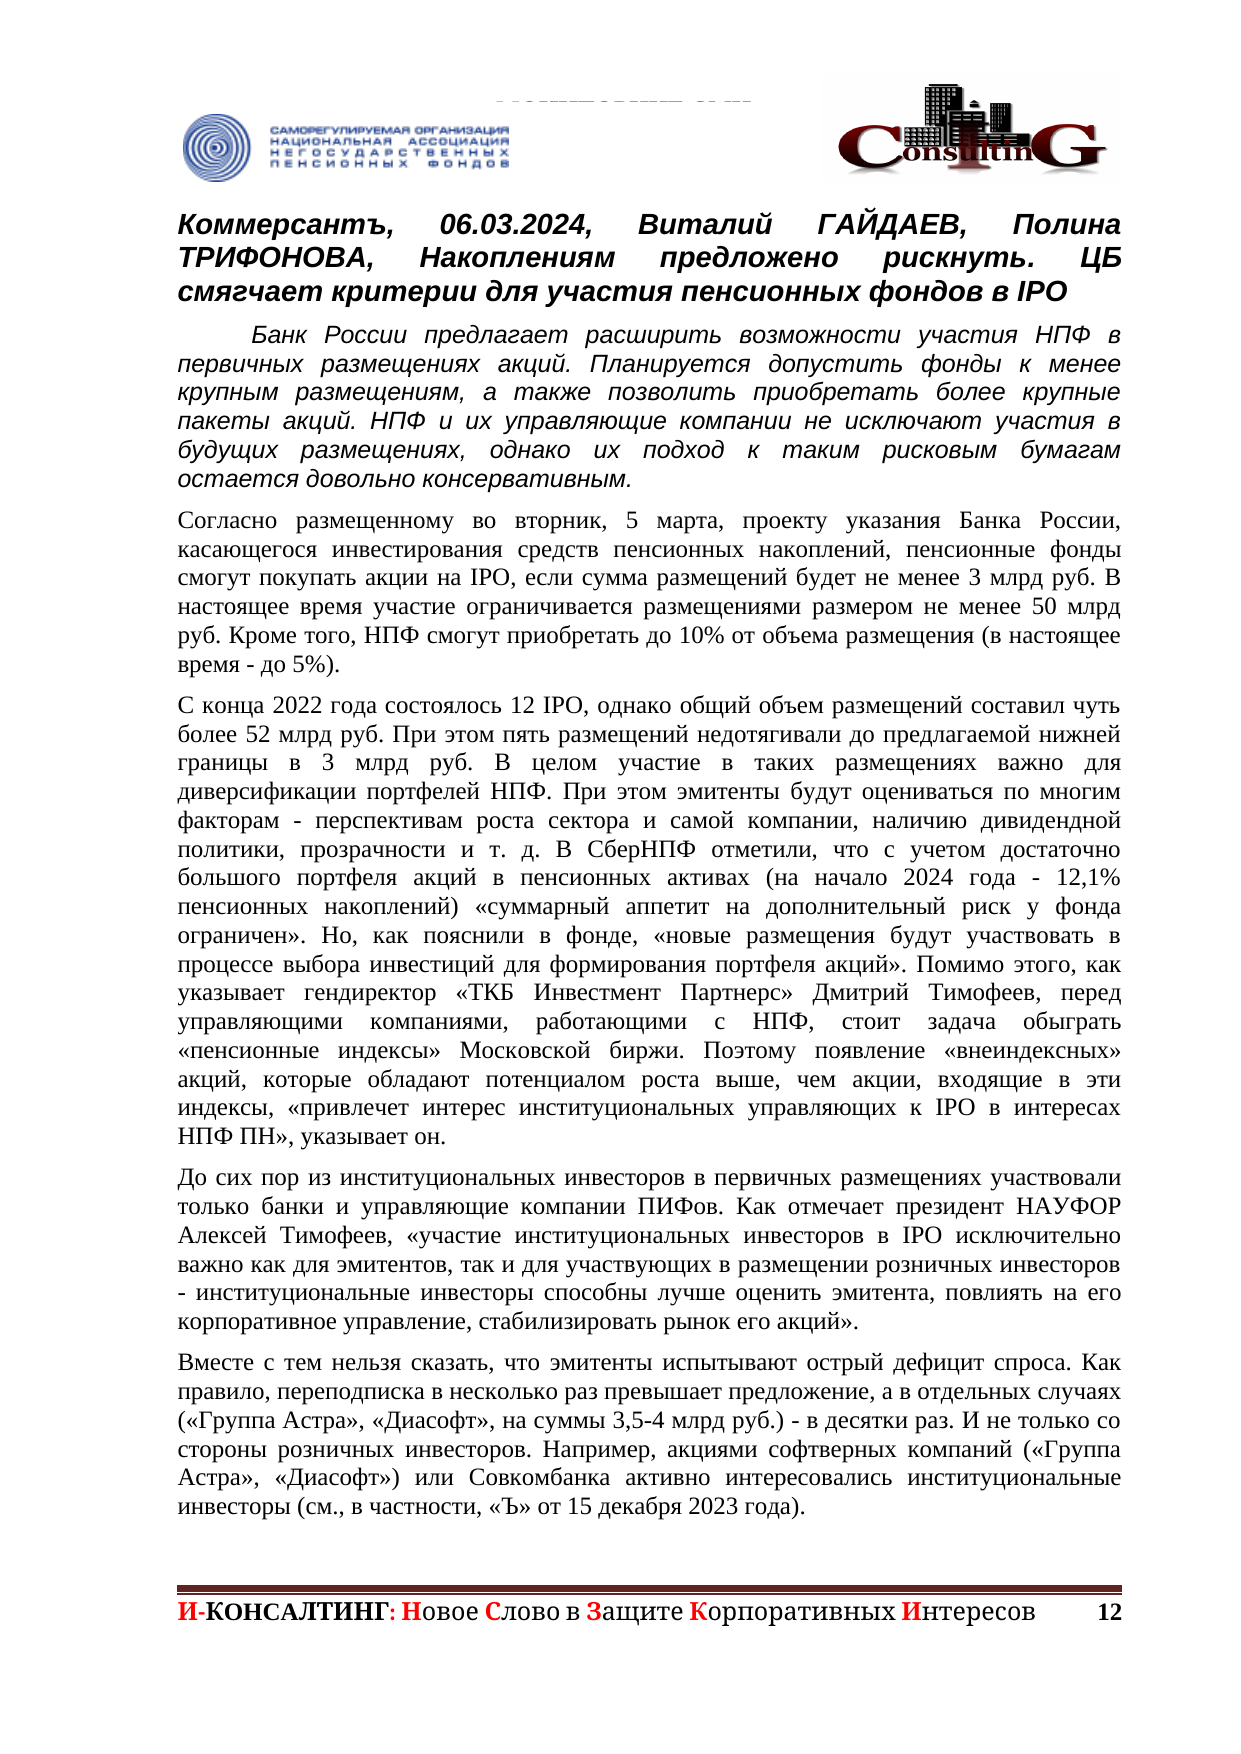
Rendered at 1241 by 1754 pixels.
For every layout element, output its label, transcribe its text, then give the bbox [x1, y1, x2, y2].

subtitle Коммерсантъ, 06.03.2024, Виталий ГАЙДАЕВ, Полина ТРИФОНОВА, Накоплениям предложено рискнуть. ЦБ смягчает критерии для участия пенсионных фондов в IPO [177, 207, 1122, 307]
subtitle Банк России предлагает расширить возможности участия НПФ в первичных размещениях акций. Планируется допустить фонды к менее крупным размещениям, а также позволить приобретать более крупные пакеты акций. НПФ и их управляющие компании не исключают участия в будущих размещениях, однако их подход к таким рисковым бумагам остается довольно консервативным. [177, 320, 1122, 492]
picture [183, 114, 509, 182]
picture [821, 73, 1122, 182]
text Согласно размещенному во вторник, 5 марта, проекту указания Банка России, касающегося инвестирования средств пенсионных накоплений, пенсионные фонды смогут покупать акции на IPO, если сумма размещений будет не менее 3 млрд руб. В настоящее время участие ограничивается размещениями размером не менее 50 млрд руб. Кроме того, НПФ смогут приобретать до 10% от объема размещения (в настоящее время - до 5%). [177, 505, 1122, 677]
text Вместе с тем нельзя сказать, что эмитенты испытывают острый дефицит спроса. Как правило, переподписка в несколько раз превышает предложение, а в отдельных случаях («Группа Астра», «Диасофт», на суммы 3,5-4 млрд руб.) - в десятки раз. И не только со стороны розничных инвесторов. Например, акциями софтверных компаний («Группа Астра», «Диасофт») или Совкомбанка активно интересовались институциональные инвесторы (см., в частности, «Ъ» от 15 декабря 2023 года). [177, 1347, 1122, 1520]
text С конца 2022 года состоялось 12 IPO, однако общий объем размещений составил чуть более 52 млрд руб. При этом пять размещений недотягивали до предлагаемой нижней границы в 3 млрд руб. В целом участие в таких размещениях важно для диверсификации портфелей НПФ. При этом эмитенты будут оцениваться по многим факторам - перспективам роста сектора и самой компании, наличию дивидендной политики, прозрачности и т. д. В СберНПФ отметили, что с учетом достаточно большого портфеля акций в пенсионных активах (на начало 2024 года - 12,1% пенсионных накоплений) «суммарный аппетит на дополнительный риск у фонда ограничен». Но, как пояснили в фонде, «новые размещения будут участвовать в процессе выбора инвестиций для формирования портфеля акций». Помимо этого, как указывает гендиректор «ТКБ Инвестмент Партнерс» Дмитрий Тимофеев, перед управляющими компаниями, работающими с НПФ, стоит задача обыграть «пенсионные индексы» Московской биржи. Поэтому появление «внеиндексных» акций, которые обладают потенциалом роста выше, чем акции, входящие в эти индексы, «привлечет интерес институциональных управляющих к IPO в интересах НПФ ПН», указывает он. [177, 690, 1122, 1150]
text До сих пор из институциональных инвесторов в первичных размещениях участвовали только банки и управляющие компании ПИФов. Как отмечает президент НАУФОР Алексей Тимофеев, «участие институциональных инвесторов в IPO исключительно важно как для эмитентов, так и для участвующих в размещении розничных инвесторов - институциональные инвесторы способны лучше оценить эмитента, повлиять на его корпоративное управление, стабилизировать рынок его акций». [177, 1162, 1122, 1335]
